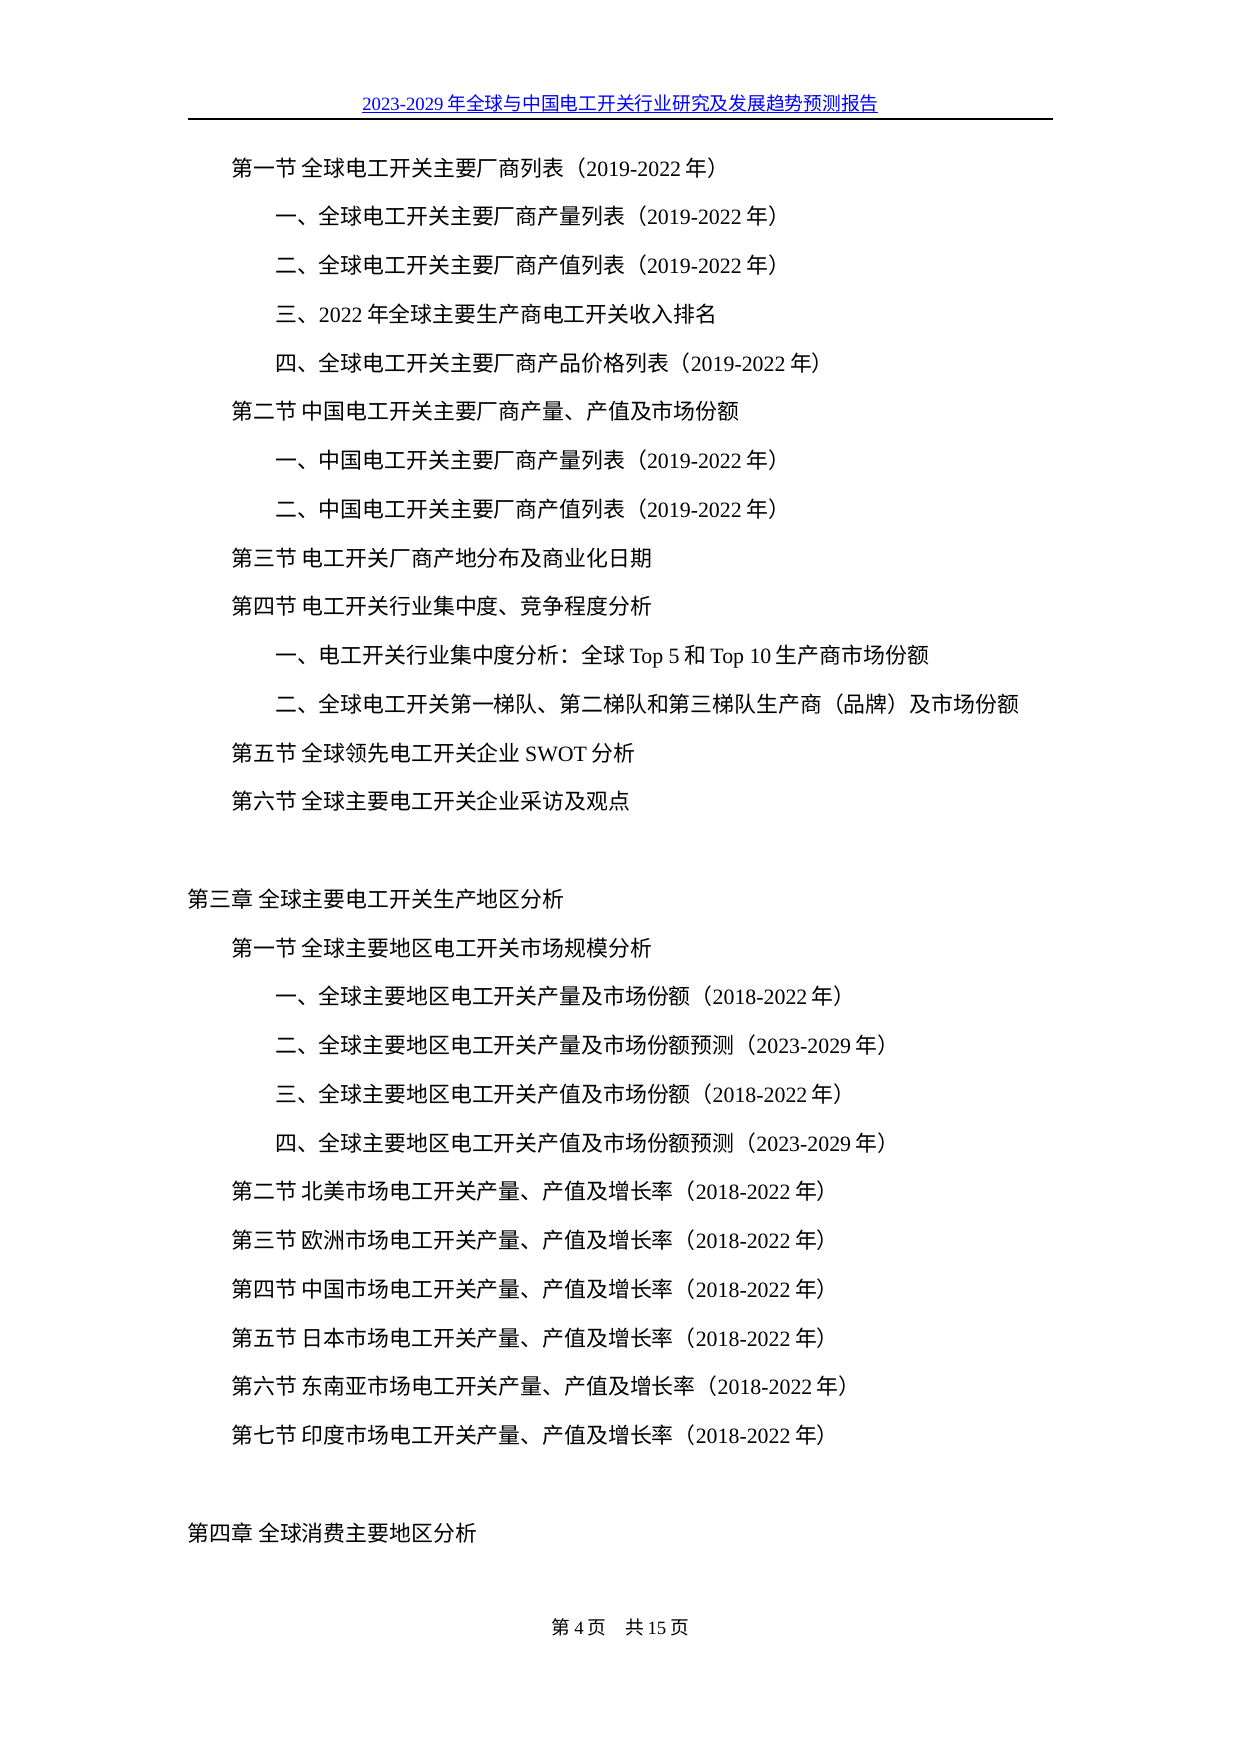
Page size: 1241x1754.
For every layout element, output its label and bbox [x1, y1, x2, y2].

text [187, 150, 1053, 1548]
